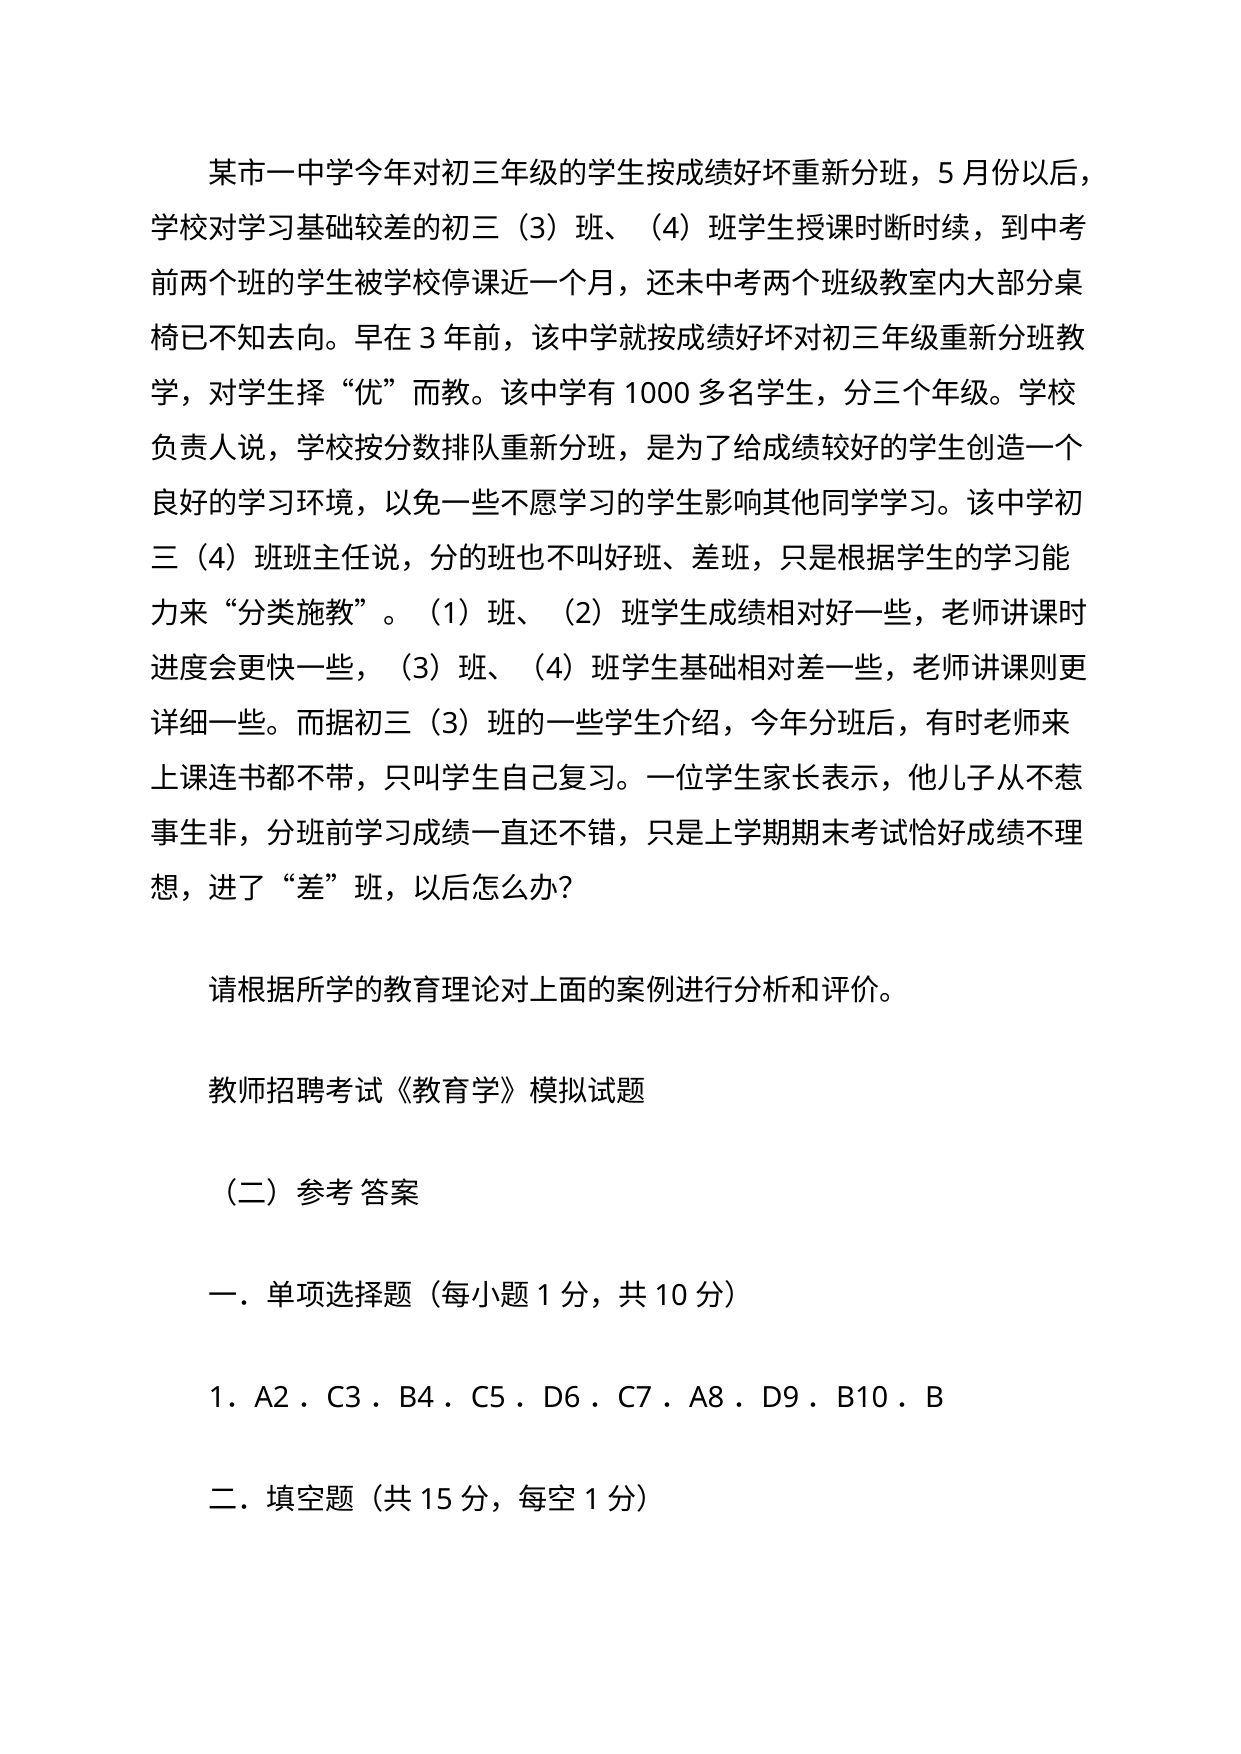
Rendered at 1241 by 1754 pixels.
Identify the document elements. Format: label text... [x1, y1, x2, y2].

text 某市一中学今年对初三年级的学生按成绩好坏重新分班，5 月份以后，学校对学习基础较差的初三（3）班、（4）班学生授课时断时续，到中考前两个班的学生被学校停课近一个月，还未中考两个班级教室内大部分桌椅已不知去向。早在 3 年前，该中学就按成绩好坏对初三年级重新分班教学，对学生择“优”而教。该中学有 1000 多名学生，分三个年级。学校负责人说，学校按分数排队重新分班，是为了给成绩较好的学生创造一个良好的学习环境，以免一些不愿学习的学生影响其他同学学习。该中学初三（4）班班主任说，分的班也不叫好班、差班，只是根据学生的学习能力来“分类施教”。（1）班、（2）班学生成绩相对好一些，老师讲课时进度会更快一些，（3）班、（4）班学生基础相对差一些，老师讲课则更详细一些。而据初三（3）班的一些学生介绍，今年分班后，有时老师来上课连书都不带，只叫学生自己复习。一位学生家长表示，他儿子从不惹事生非，分班前学习成绩一直还不错，只是上学期期末考试恰好成绩不理想，进了“差”班，以后怎么办？ [150, 150, 1090, 907]
text 1．A2 ．C3 ．B4 ．C5 ．D6 ．C7 ．A8 ．D9 ．B10 ．B [150, 1373, 1090, 1416]
text （二）参考 答案 [150, 1170, 1090, 1212]
text 一．单项选择题（每小题 1 分，共 10 分） [150, 1272, 1090, 1314]
text 二．填空题（共 15 分，每空 1 分） [150, 1476, 1090, 1518]
text 请根据所学的教育理论对上面的案例进行分析和评价。 [150, 966, 1090, 1008]
text 教师招聘考试《教育学》模拟试题 [150, 1068, 1090, 1110]
